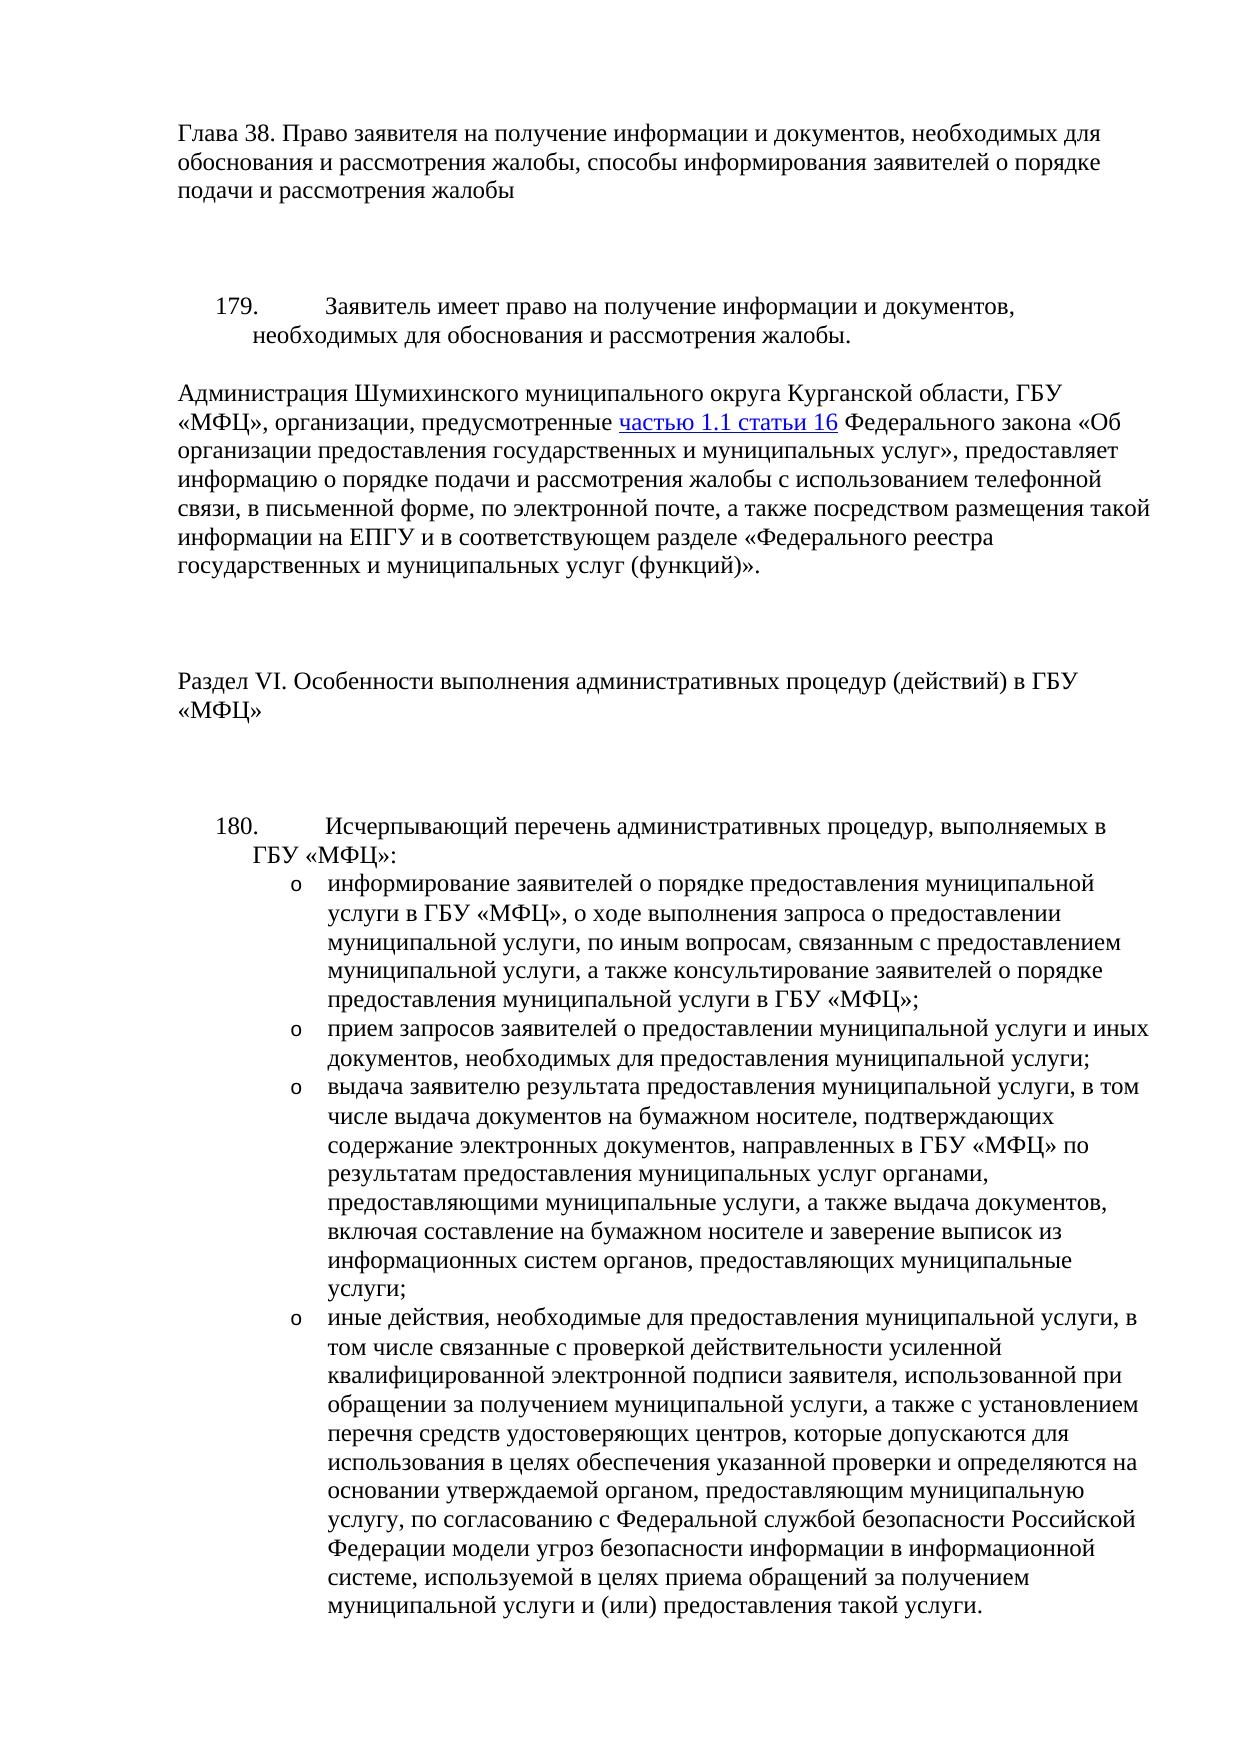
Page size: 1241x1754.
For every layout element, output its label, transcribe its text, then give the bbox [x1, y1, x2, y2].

list прием запросов заявителей о предоставлении муниципальной услуги и иных документов, необходимых для предоставления муниципальной услуги; [290, 1013, 1152, 1071]
text Глава 38. Право заявителя на получение информации и документов, необходимых для обоснования и рассмотрения жалобы, способы информирования заявителей о порядке подачи и рассмотрения жалобы [177, 118, 1152, 204]
list выдача заявителю результата предоставления муниципальной услуги, в том числе выдача документов на бумажном носителе, подтверждающих содержание электронных документов, направленных в ГБУ «МФЦ» по результатам предоставления муниципальных услуг органами, предоставляющими муниципальные услуги, а также выдача документов, включая составление на бумажном носителе и заверение выписок из информационных систем органов, предоставляющих муниципальные услуги; [290, 1071, 1152, 1302]
text Администрация Шумихинского муниципального округа Курганской области, ГБУ «МФЦ», организации, предусмотренные частью 1.1 статьи 16 Федерального закона «Об организации предоставления государственных и муниципальных услуг», предоставляет информацию о порядке подачи и рассмотрения жалобы с использованием телефонной связи, в письменной форме, по электронной почте, а также посредством размещения такой информации на ЕПГУ и в соответствующем разделе «Федерального реестра государственных и муниципальных услуг (функций)». [177, 378, 1152, 579]
list иные действия, необходимые для предоставления муниципальной услуги, в том числе связанные с проверкой действительности усиленной квалифицированной электронной подписи заявителя, использованной при обращении за получением муниципальной услуги, а также с установлением перечня средств удостоверяющих центров, которые допускаются для использования в целях обеспечения указанной проверки и определяются на основании утверждаемой органом, предоставляющим муниципальную услугу, по согласованию с Федеральной службой безопасности Российской Федерации модели угроз безопасности информации в информационной системе, используемой в целях приема обращений за получением муниципальной услуги и (или) предоставления такой услуги. [290, 1302, 1152, 1619]
list информирование заявителей о порядке предоставления муниципальной услуги в ГБУ «МФЦ», о ходе выполнения запроса о предоставлении муниципальной услуги, по иным вопросам, связанным с предоставлением муниципальной услуги, а также консультирование заявителей о порядке предоставления муниципальной услуги в ГБУ «МФЦ»; [290, 868, 1152, 1013]
list Исчерпывающий перечень административных процедур, выполняемых в ГБУ «МФЦ»: [215, 811, 1152, 868]
list Заявитель имеет право на получение информации и документов, необходимых для обоснования и рассмотрения жалобы. [215, 291, 1152, 349]
text Раздел VI. Особенности выполнения административных процедур (действий) в ГБУ «МФЦ» [177, 666, 1152, 724]
